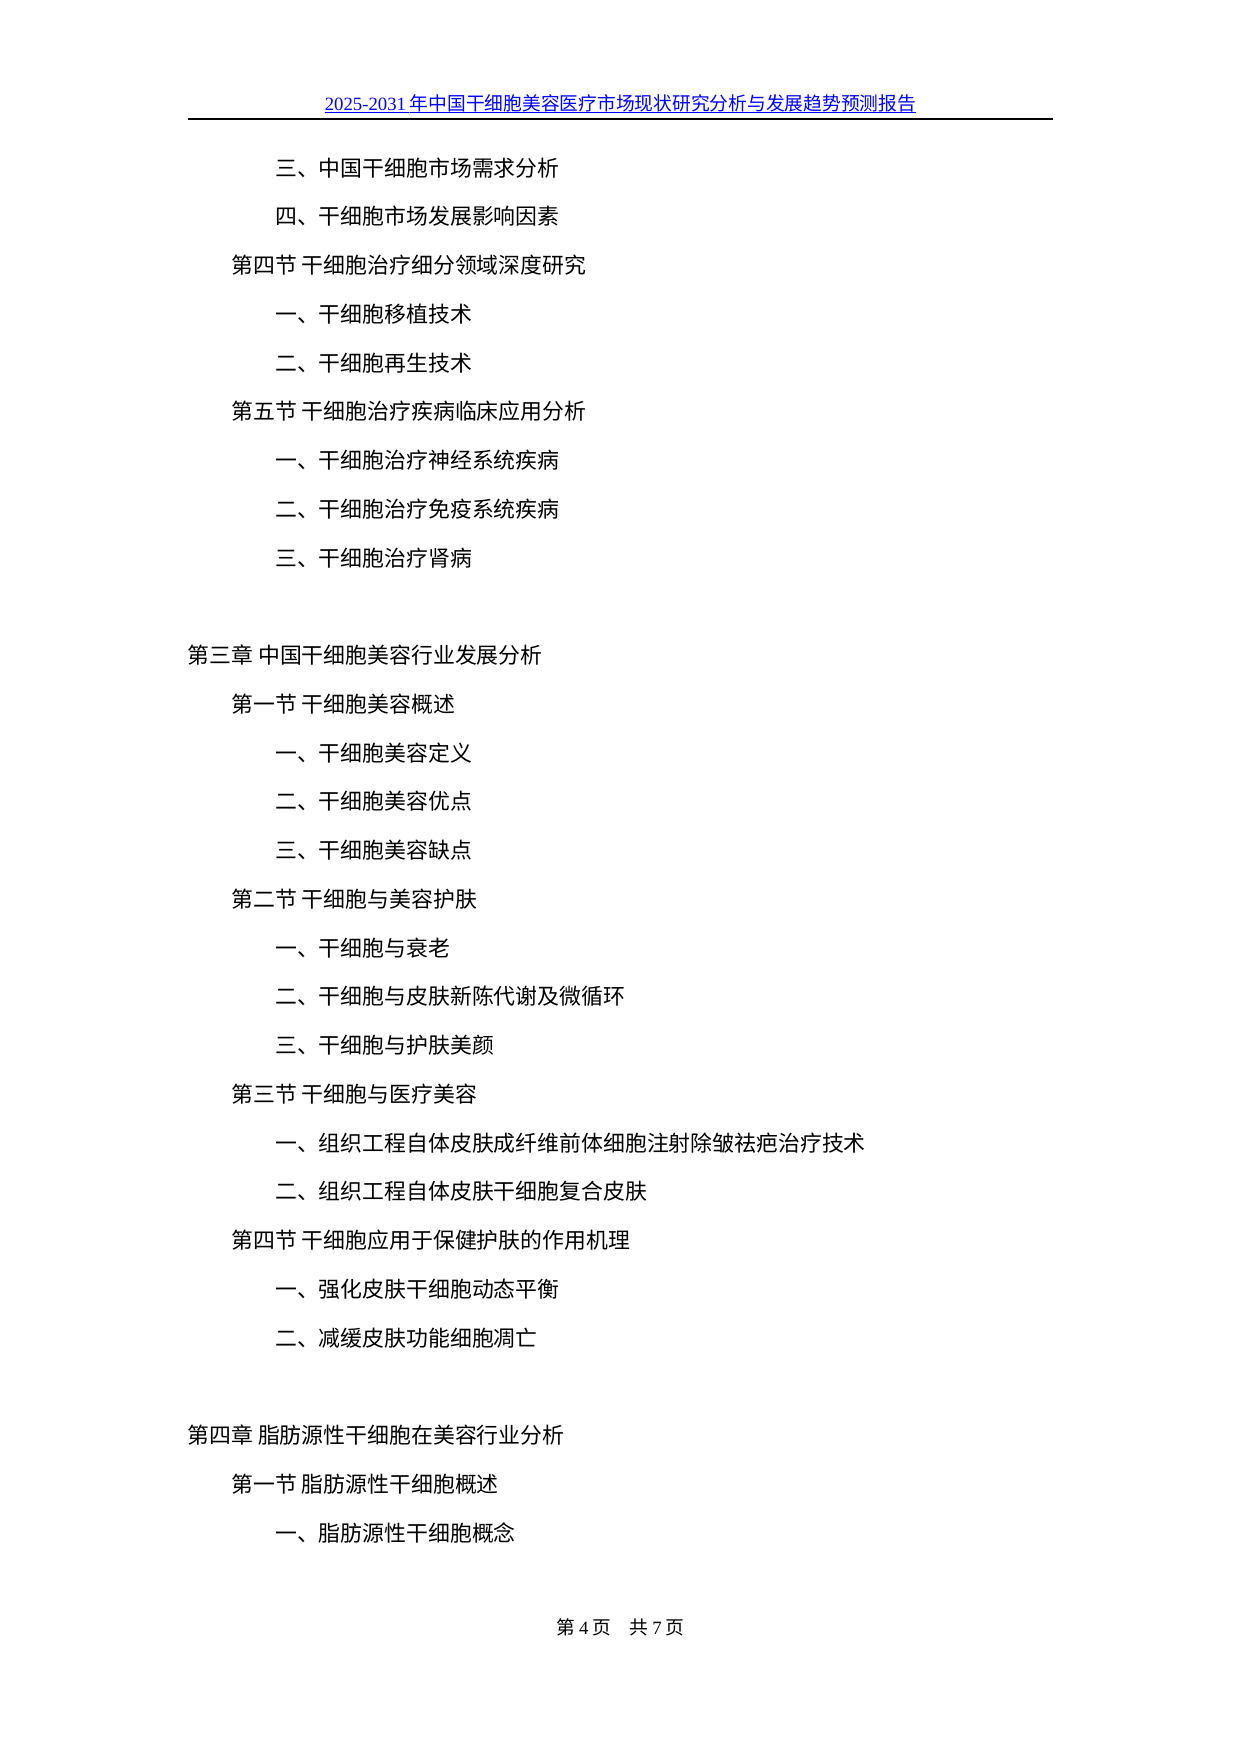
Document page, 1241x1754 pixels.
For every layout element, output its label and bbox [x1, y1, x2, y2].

text [187, 150, 1053, 1548]
